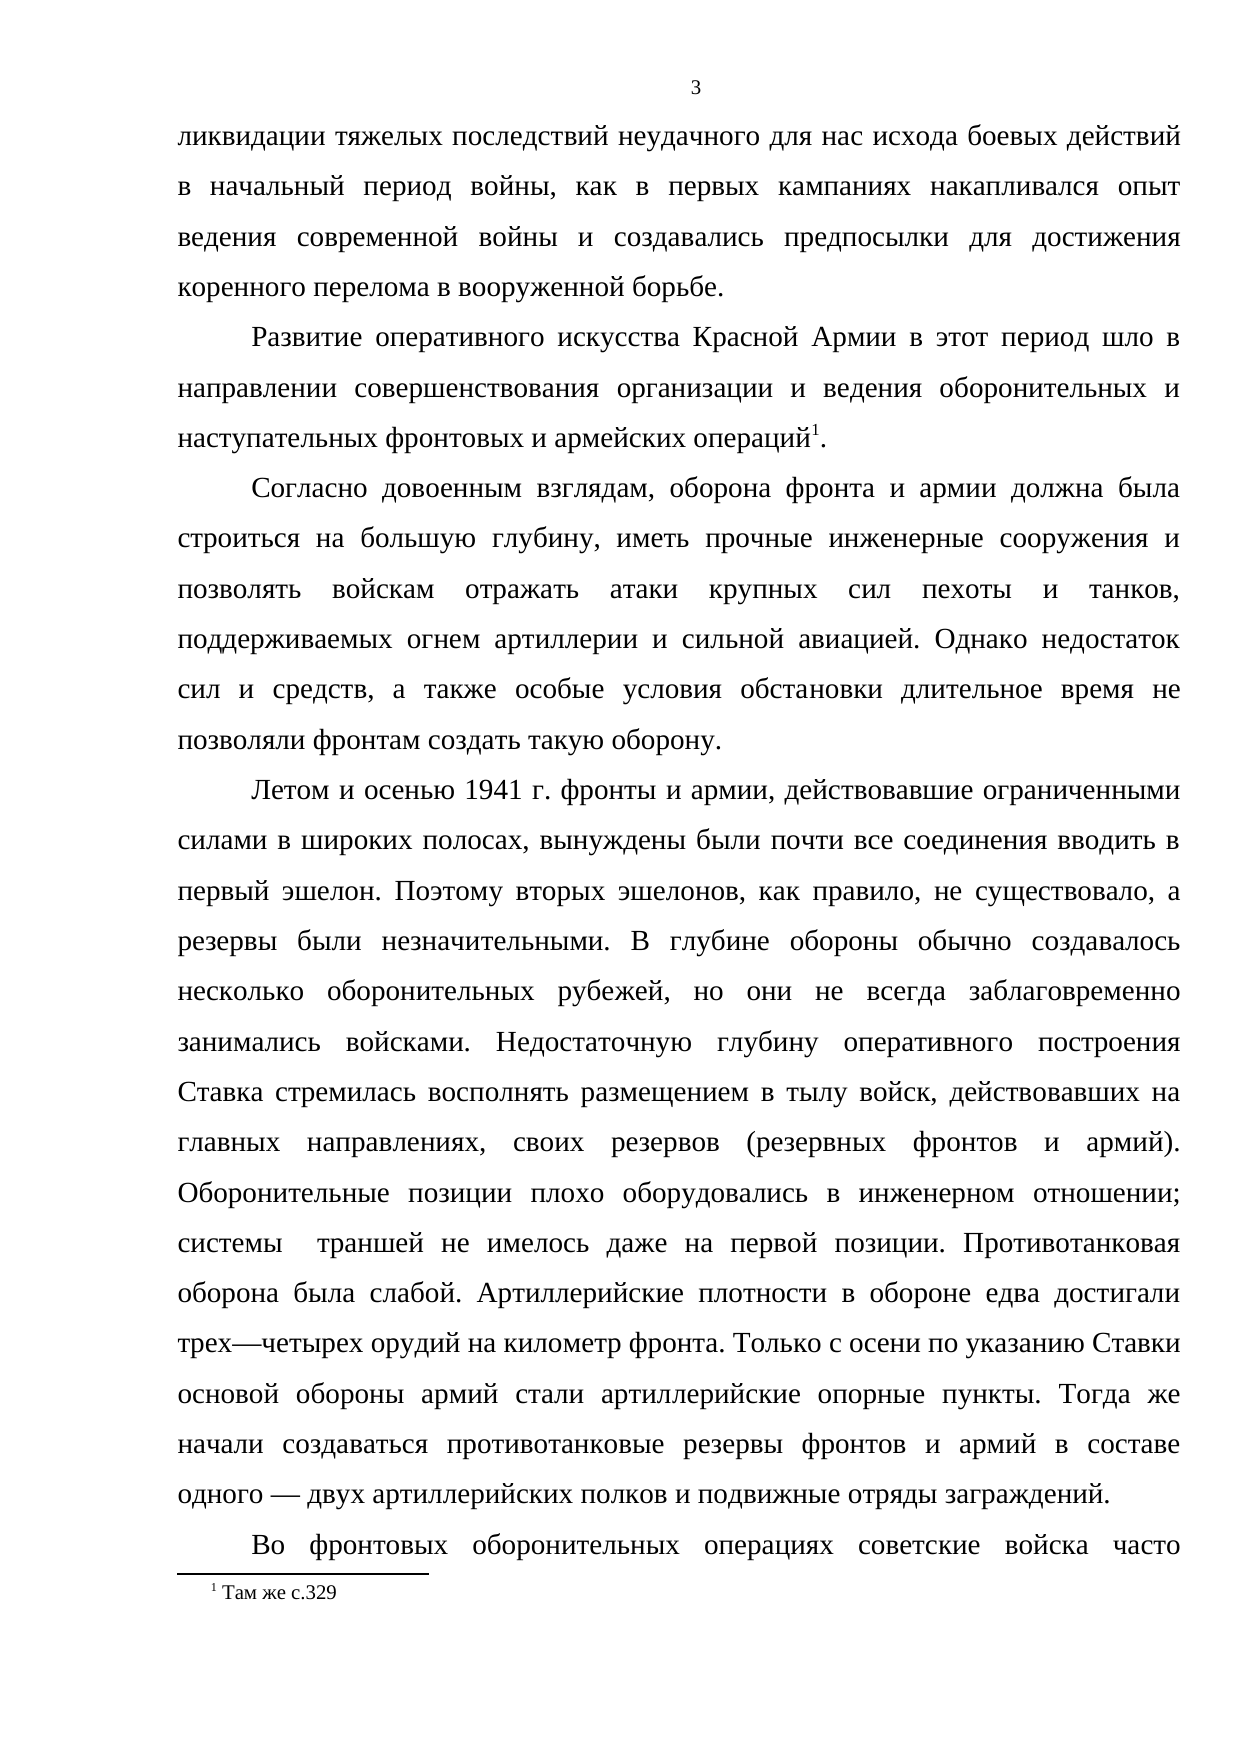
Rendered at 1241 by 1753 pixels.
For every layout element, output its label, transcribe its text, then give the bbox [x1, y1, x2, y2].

text Развитие оперативного искусства Красной Армии в этот период шло в направлении совершенствования организации и ведения оборонительных и наступательных фронтовых и армейских операций. [177, 319, 1181, 453]
text Согласно довоенным взглядам, оборона фронта и армии должна была строиться на большую глубину, иметь прочные инженерные сооружения и позволять войскам отражать атаки крупных сил пехоты и танков, поддерживаемых огнем артиллерии и сильной авиацией. Однако недостаток сил и средств, а также особые условия обстановки длительное время не позволяли фронтам создать такую оборону. [177, 470, 1181, 755]
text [177, 1527, 1181, 1560]
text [177, 118, 1181, 303]
text Летом и осенью 1941 г. фронты и армии, действовавшие ограниченными силами в широких полосах, вынуждены были почти все соединения вводить в первый эшелон. Поэтому вторых эшелонов, как правило, не существовало, а резервы были незначительными. В глубине обороны обычно создавалось несколько оборонительных рубежей, но они не всегда заблаговременно занимались войсками. Недостаточную глубину оперативного построения Ставка стремилась восполнять размещением в тылу войск, действовавших на главных направлениях, своих резервов (резервных фронтов и армий). Оборонительные позиции плохо оборудовались в инженерном отношении; системы траншей не имелось даже на первой позиции. Противотанковая оборона была слабой. Артиллерийские плотности в обороне едва достигали трех—четырех орудий на километр фронта. Только с осени по указанию Ставки основой обороны армий стали артиллерийские опорные пункты. Тогда же начали создаваться противотанковые резервы фронтов и армий в составе одного — двух артиллерийских полков и подвижные отряды заграждений. [177, 772, 1181, 1510]
